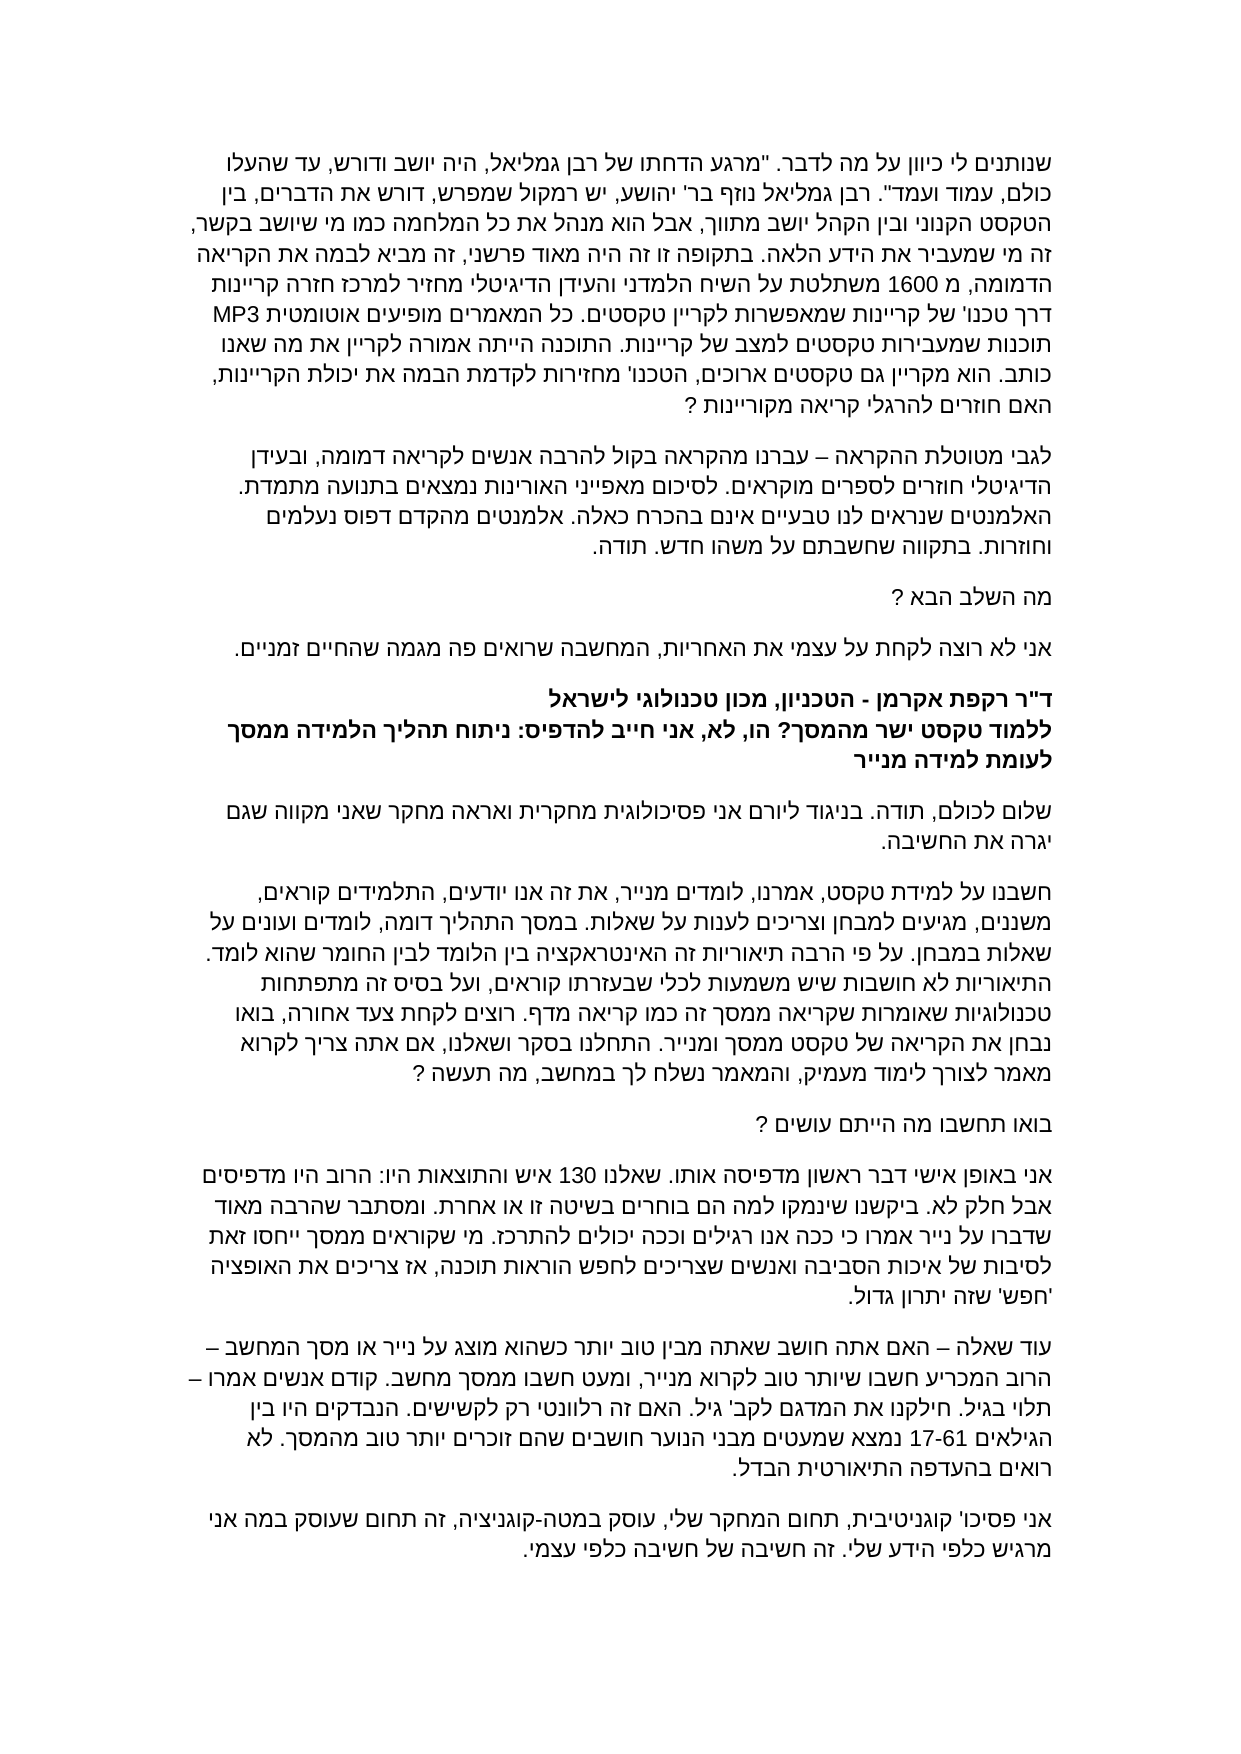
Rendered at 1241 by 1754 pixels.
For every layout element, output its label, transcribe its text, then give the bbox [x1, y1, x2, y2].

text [187, 150, 1053, 418]
text חשבנו על למידת טקסט, אמרנו, לומדים מנייר, את זה אנו יודעים, התלמידים קוראים, משננים, מגיעים למבחן וצריכים לענות על שאלות. במסך התהליך דומה, לומדים ועונים על שאלות במבחן. על פי הרבה תיאוריות זה האינטראקציה בין הלומד לבין החומר שהוא לומד. התיאוריות לא חושבות שיש משמעות לכלי שבעזרתו קוראים, ועל בסיס זה מתפתחות טכנולוגיות שאומרות שקריאה ממסך זה כמו קריאה מדף. רוצים לקחת צעד אחורה, בואו נבחן את הקריאה של טקסט ממסך ומנייר. התחלנו בסקר ושאלנו, אם אתה צריך לקרוא מאמר לצורך לימוד מעמיק, והמאמר נשלח לך במחשב, מה תעשה ? [187, 879, 1053, 1087]
text שלום לכולם, תודה. בניגוד ליורם אני פסיכולוגית מחקרית ואראה מחקר שאני מקווה שגם יגרה את החשיבה. [187, 798, 1053, 854]
text אני לא רוצה לקחת על עצמי את האחריות, המחשבה שרואים פה מגמה שהחיים זמניים. [187, 635, 1053, 662]
text בואו תחשבו מה הייתם עושים ? [187, 1111, 1053, 1138]
text מה השלב הבא ? [187, 584, 1053, 611]
text ד"ר רקפת אקרמן - הטכניון, מכון טכנולוגי לישראל ללמוד טקסט ישר מהמסך? הו, לא, אני חייב להדפיס: ניתוח תהליך הלמידה ממסך לעומת למידה מנייר [187, 686, 1053, 773]
text אני באופן אישי דבר ראשון מדפיסה אותו. שאלנו 130 איש והתוצאות היו: הרוב היו מדפיסים אבל חלק לא. ביקשנו שינמקו למה הם בוחרים בשיטה זו או אחרת. ומסתבר שהרבה מאוד שדברו על נייר אמרו כי ככה אנו רגילים וככה יכולים להתרכז. מי שקוראים ממסך ייחסו זאת לסיבות של איכות הסביבה ואנשים שצריכים לחפש הוראות תוכנה, אז צריכים את האופציה 'חפש' שזה יתרון גדול. [187, 1162, 1053, 1310]
text עוד שאלה – האם אתה חושב שאתה מבין טוב יותר כשהוא מוצג על נייר או מסך המחשב – הרוב המכריע חשבו שיותר טוב לקרוא מנייר, ומעט חשבו ממסך מחשב. קודם אנשים אמרו – תלוי בגיל. חילקנו את המדגם לקב' גיל. האם זה רלוונטי רק לקשישים. הנבדקים היו בין הגילאים 17-61 נמצא שמעטים מבני הנוער חושבים שהם זוכרים יותר טוב מהמסך. לא רואים בהעדפה התיאורטית הבדל. [187, 1334, 1053, 1482]
text לגבי מטוטלת ההקראה – עברנו מהקראה בקול להרבה אנשים לקריאה דמומה, ובעידן הדיגיטלי חוזרים לספרים מוקראים. לסיכום מאפייני האורינות נמצאים בתנועה מתמדת. האלמנטים שנראים לנו טבעיים אינם בהכרח כאלה. אלמנטים מהקדם דפוס נעלמים וחוזרות. בתקווה שחשבתם על משהו חדש. תודה. [187, 443, 1053, 560]
text אני פסיכו' קוגניטיבית, תחום המחקר שלי, עוסק במטה-קוגניציה, זה תחום שעוסק במה אני מרגיש כלפי הידע שלי. זה חשיבה של חשיבה כלפי עצמי. [187, 1506, 1053, 1563]
